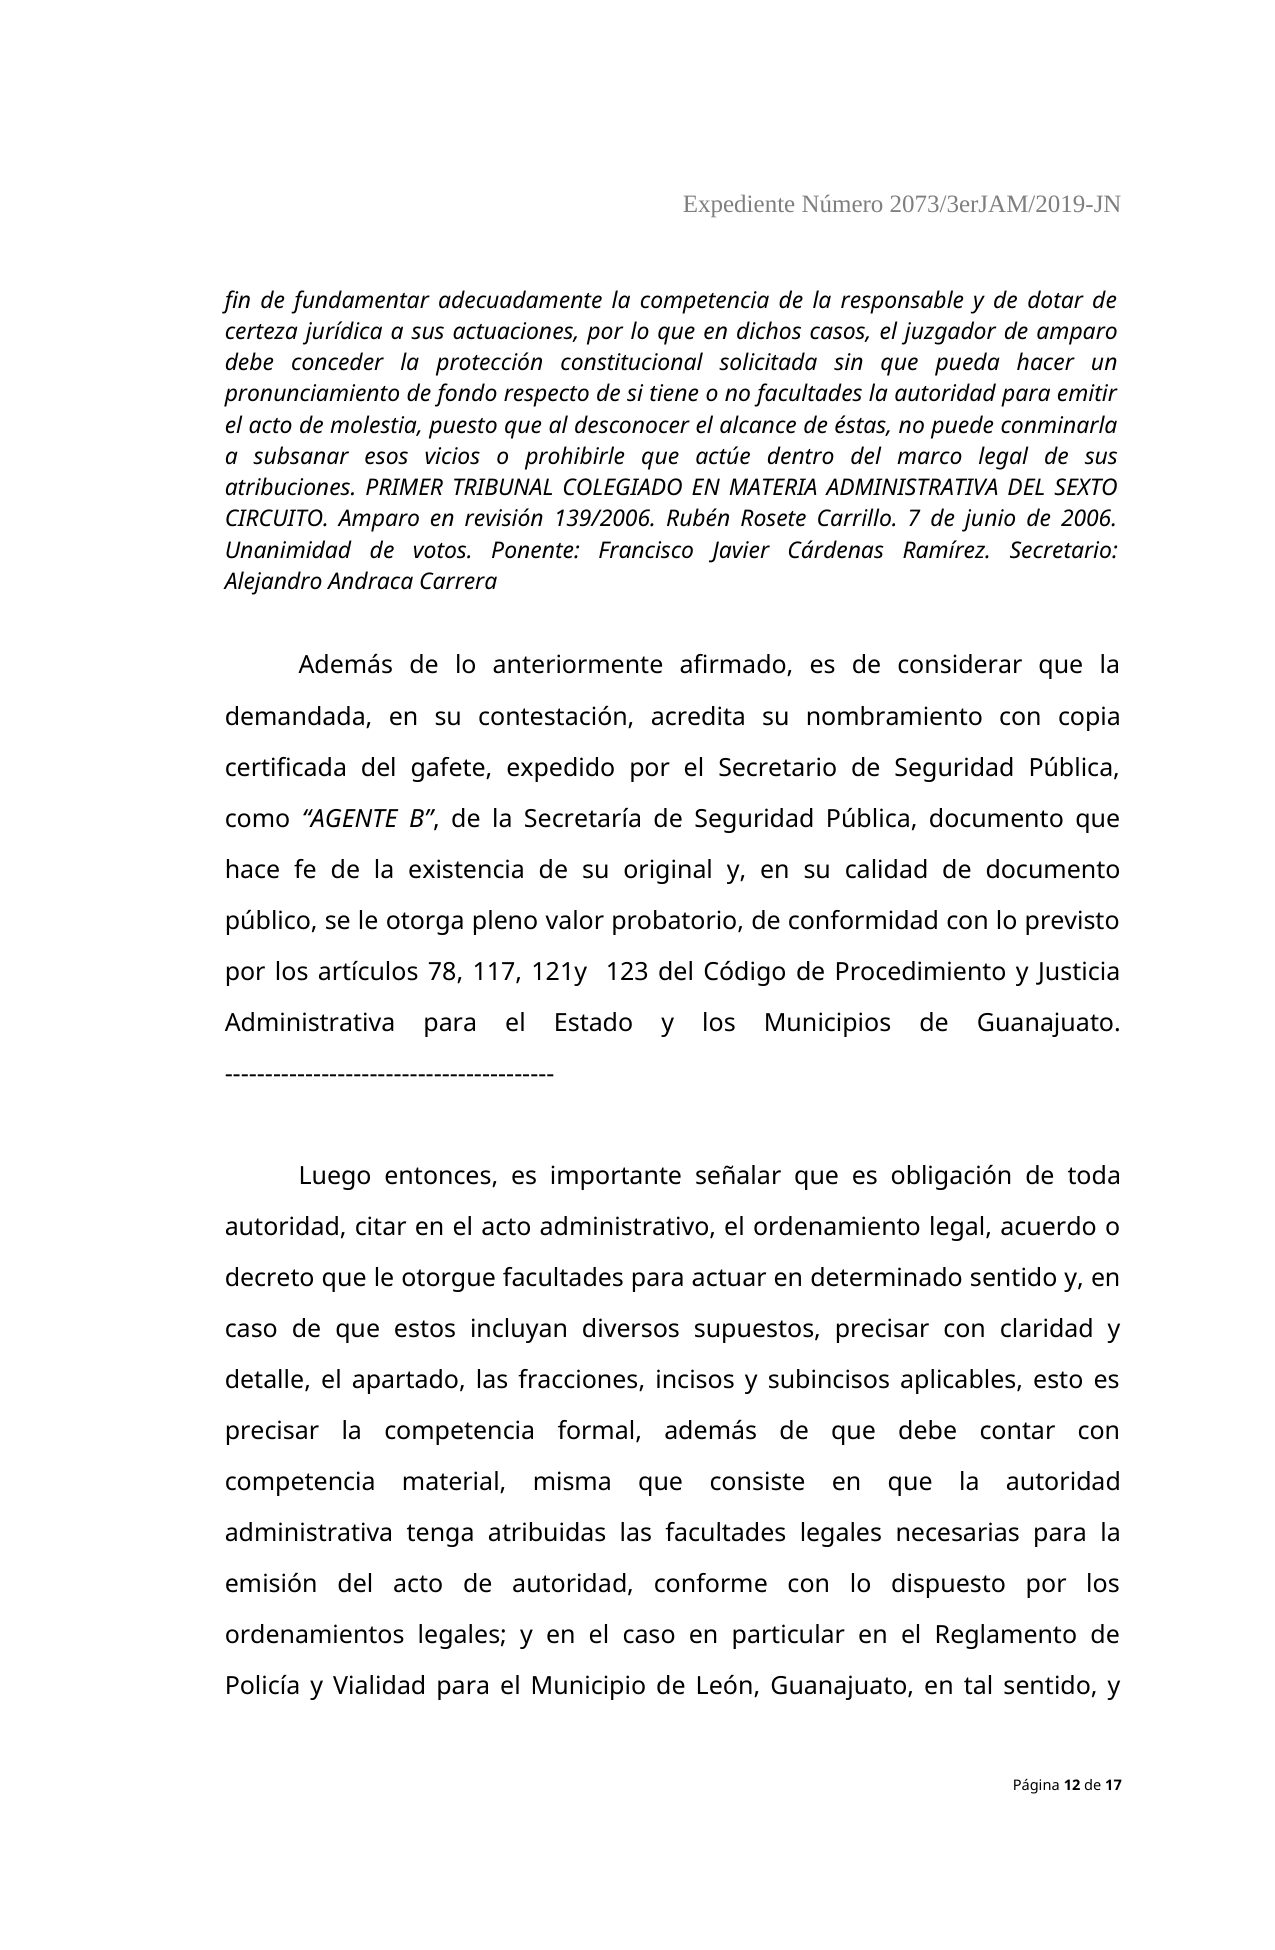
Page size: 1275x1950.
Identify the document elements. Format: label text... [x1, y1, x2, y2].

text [224, 1157, 1121, 1702]
text Además de lo anteriormente afirmado, es de considerar que la demandada, en su contestación, acredita su nombramiento con copia certificada del gafete, expedido por el Secretario de Seguridad Pública, como “AGENTE B”, de la Secretaría de Seguridad Pública, documento que hace fe de la existencia de su original y, en su calidad de documento público, se le otorga pleno valor probatorio, de conformidad con lo previsto por los artículos 78, 117, 121y 123 del Código de Procedimiento y Justicia Administrativa para el Estado y los Municipios de Guanajuato. ----------------------------------------- [224, 647, 1121, 1089]
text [224, 283, 1121, 596]
